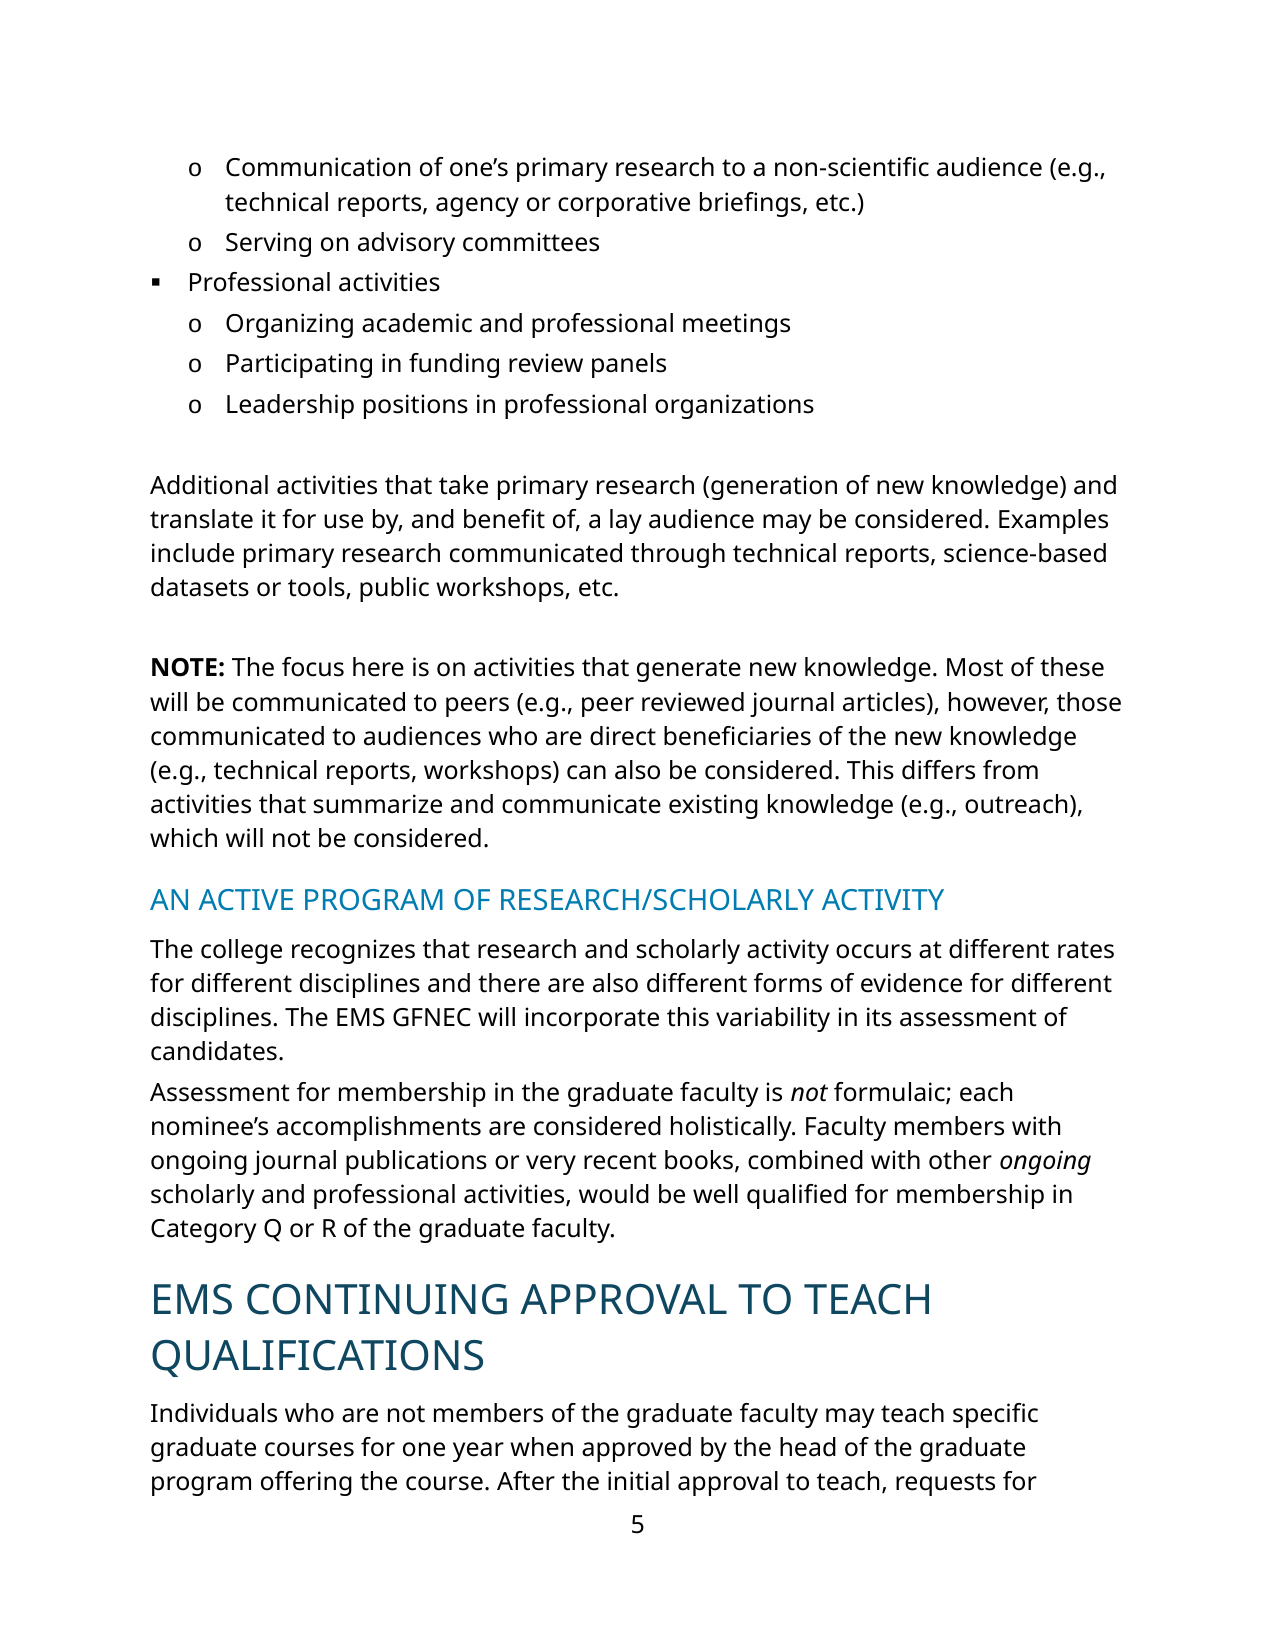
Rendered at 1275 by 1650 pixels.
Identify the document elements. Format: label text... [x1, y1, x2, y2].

list Communication of one’s primary research to a non-scientific audience (e.g., technical reports, agency or corporative briefings, etc.) [187, 150, 1125, 218]
list Professional activities [150, 265, 1125, 299]
list Assessment for membership in the graduate faculty is not formulaic; each nominee’s accomplishments are considered holistically. Faculty members with ongoing journal publications or very recent books, combined with other ongoing scholarly and professional activities, would be well qualified for membership in Category Q or R of the graduate faculty. [150, 1074, 1125, 1244]
subtitle EMS Continuing Approval to Teach Qualifications [150, 1269, 1125, 1383]
list Serving on advisory committees [187, 224, 1125, 259]
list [150, 1396, 1125, 1498]
list NOTE: The focus here is on activities that generate new knowledge. Most of these will be communicated to peers (e.g., peer reviewed journal articles), however, those communicated to audiences who are direct beneficiaries of the new knowledge (e.g., technical reports, workshops) can also be considered. This differs from activities that summarize and communicate existing knowledge (e.g., outreach), which will not be considered. [150, 650, 1125, 854]
list Organizing academic and professional meetings [187, 305, 1125, 340]
list Participating in funding review panels [187, 346, 1125, 380]
list The college recognizes that research and scholarly activity occurs at different rates for different disciplines and there are also different forms of evidence for different disciplines. The EMS GFNEC will incorporate this variability in its assessment of candidates. [150, 932, 1125, 1068]
list Leadership positions in professional organizations [187, 386, 1125, 421]
subtitle AN ACTIVE PROGRAM OF RESEARCH/SCHOLARLY ACTIVITY [150, 879, 1125, 919]
list Additional activities that take primary research (generation of new knowledge) and translate it for use by, and benefit of, a lay audience may be considered. Examples include primary research communicated through technical reports, science-based datasets or tools, public workshops, etc. [150, 467, 1125, 603]
